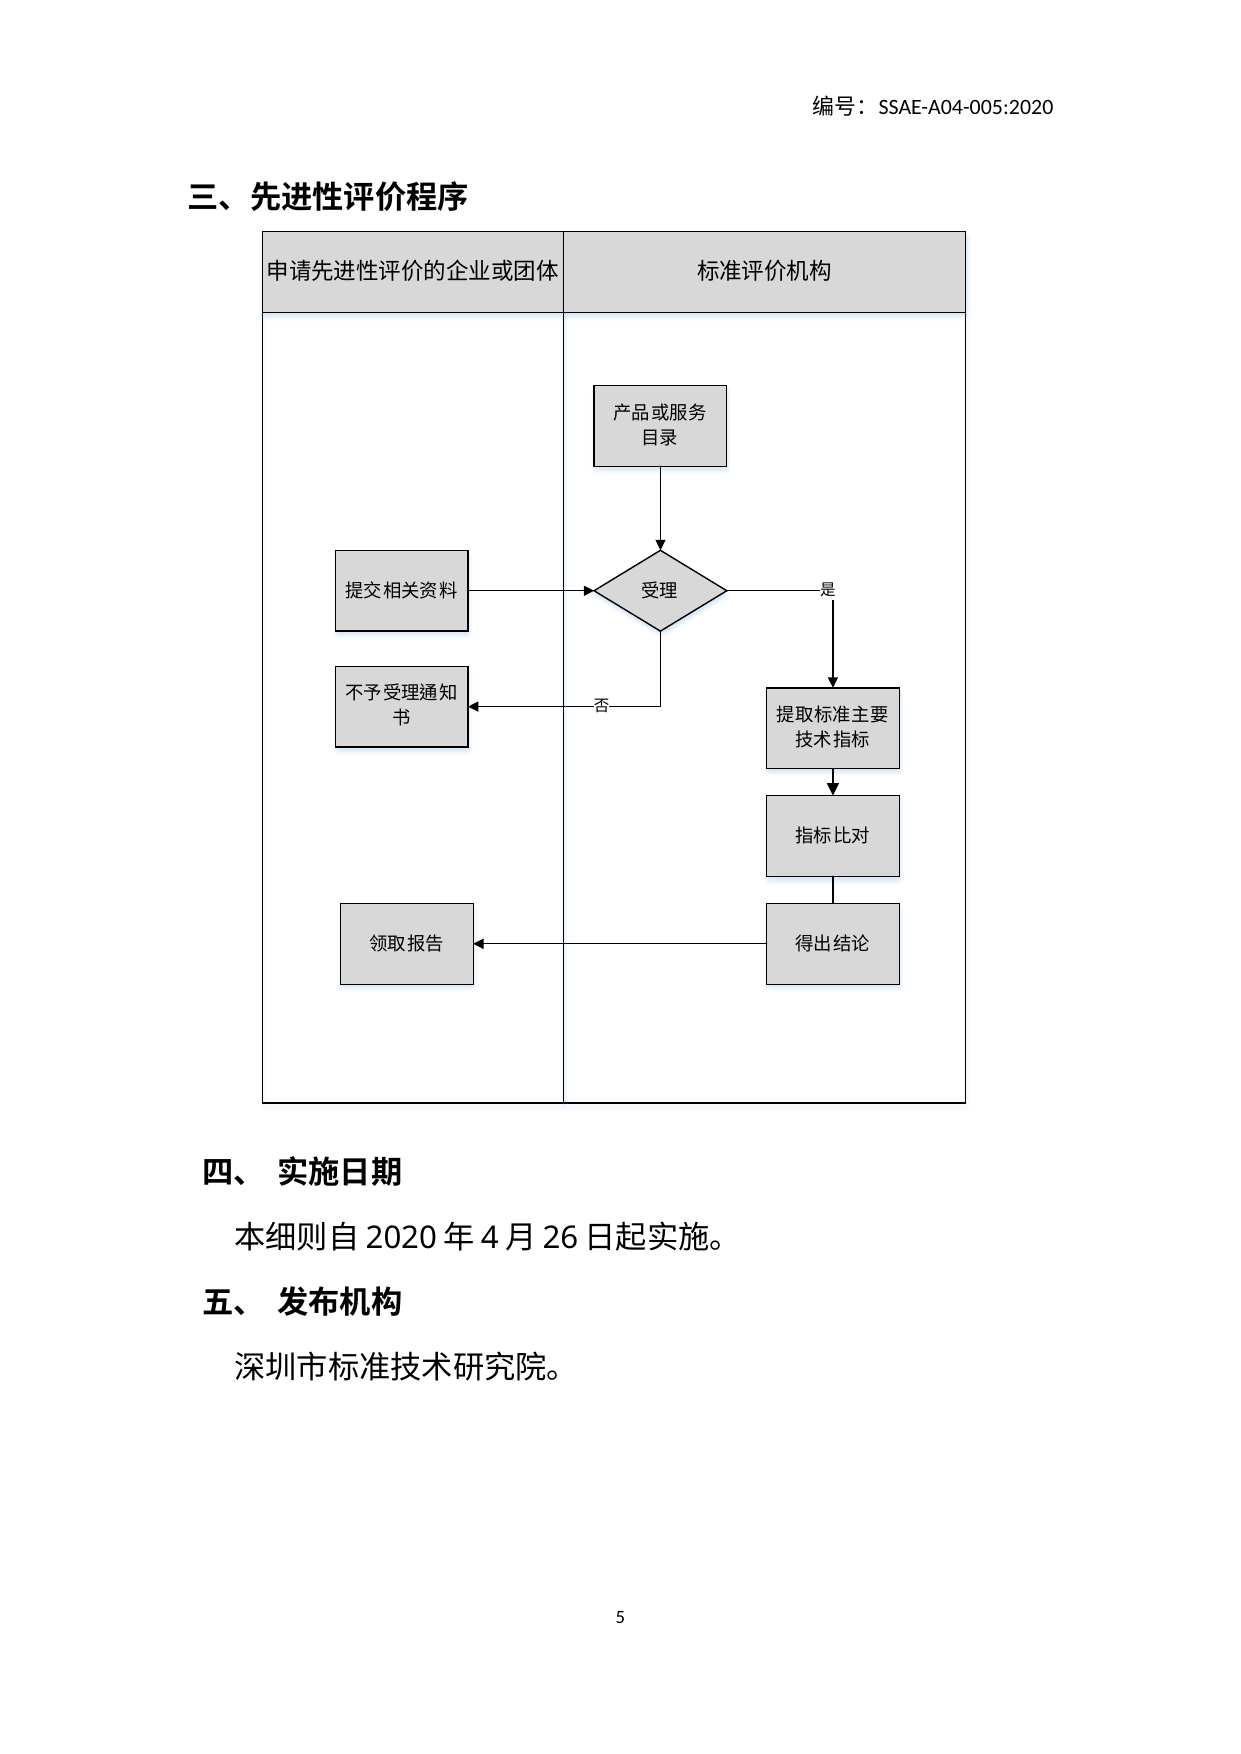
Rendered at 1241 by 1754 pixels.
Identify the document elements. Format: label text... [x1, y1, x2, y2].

text 三、先进性评价程序 [187, 162, 1053, 227]
list 发布机构 [202, 1267, 1053, 1332]
list 实施日期 [202, 1137, 1053, 1202]
text 深圳市标准技术研究院。 [187, 1332, 1053, 1397]
text 本细则自2020年4月26日起实施。 [187, 1202, 1053, 1267]
